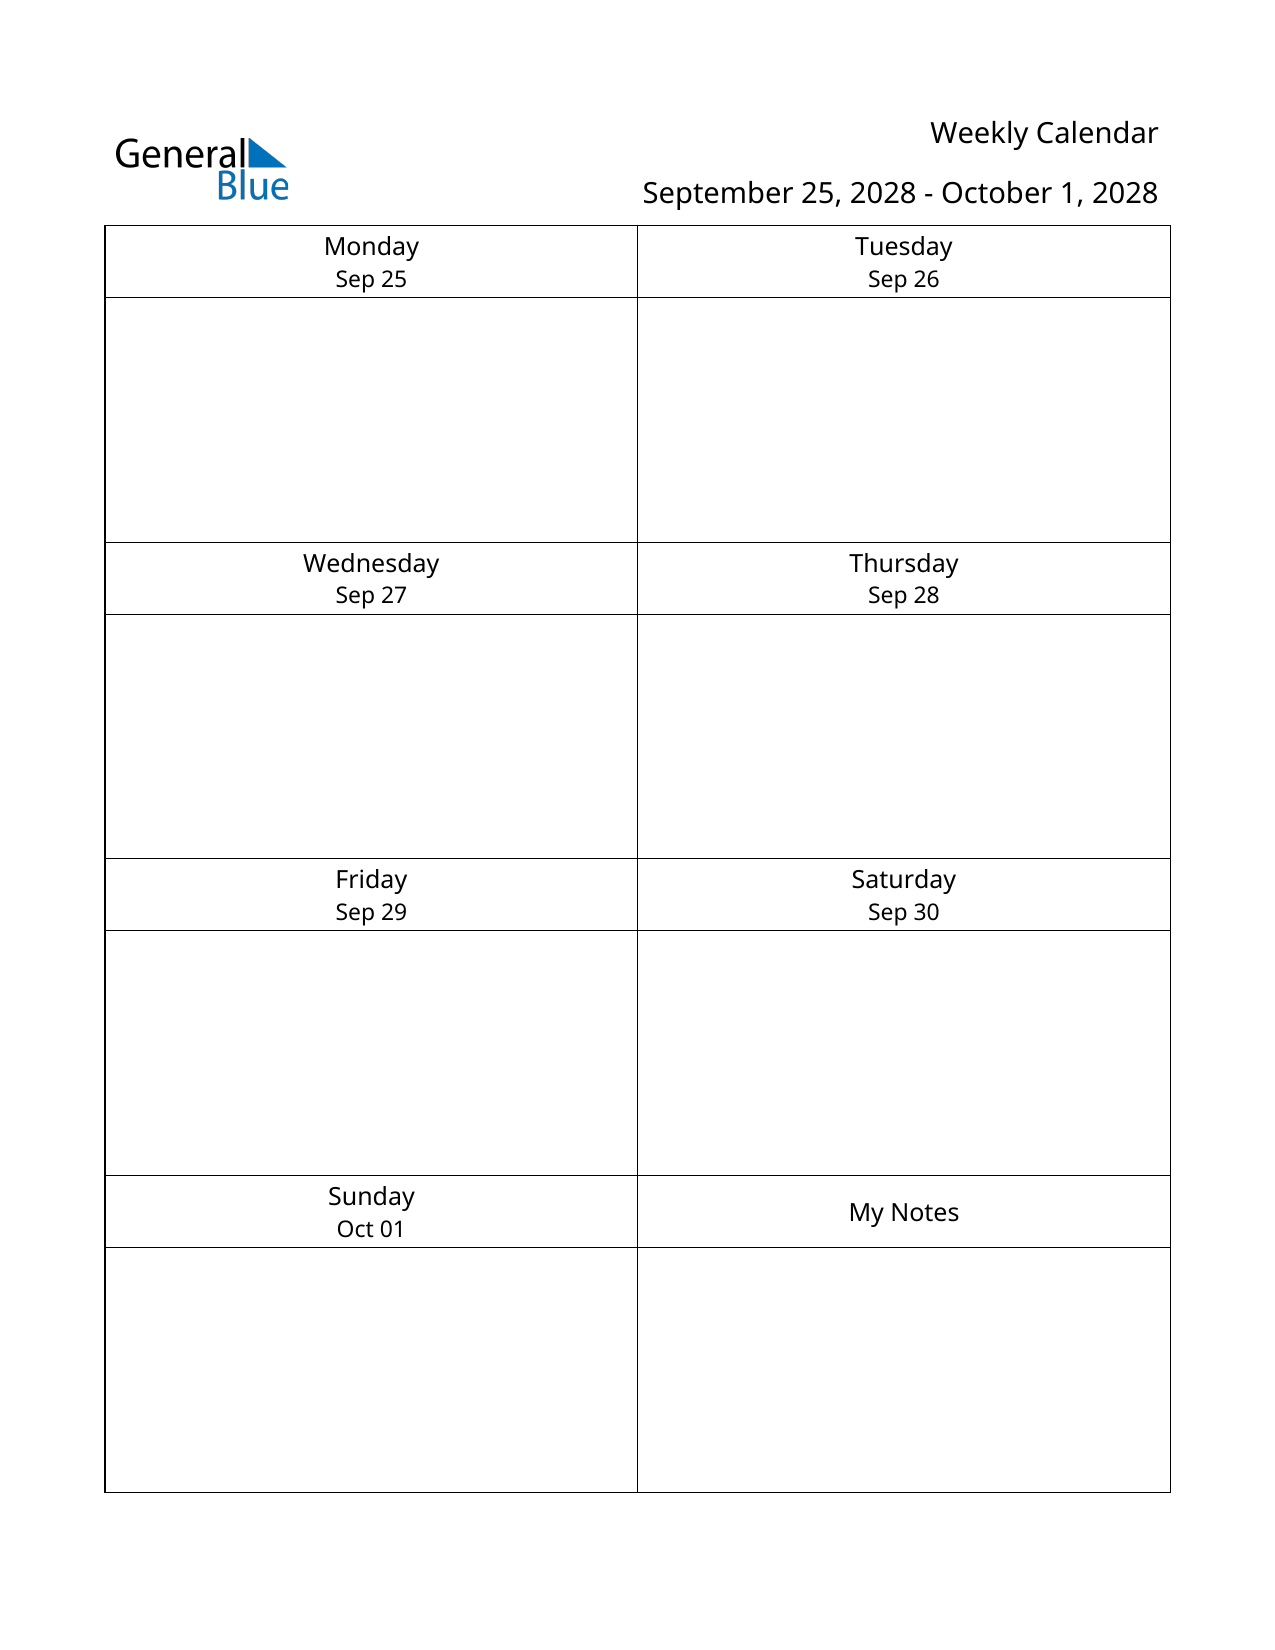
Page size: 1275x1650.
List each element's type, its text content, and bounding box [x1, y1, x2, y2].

table_cell [106, 931, 637, 1175]
table_cell Friday Sep 29 [106, 859, 637, 930]
table_cell My Notes [638, 1176, 1170, 1247]
table_cell [638, 931, 1170, 1175]
table_cell [638, 615, 1170, 858]
table_cell [106, 298, 637, 542]
table_header [105, 113, 302, 225]
table_cell Monday Sep 25 [106, 226, 637, 297]
table_cell Tuesday Sep 26 [638, 226, 1170, 297]
table_cell [638, 1248, 1170, 1492]
table_cell Thursday Sep 28 [638, 543, 1170, 613]
table_cell [638, 298, 1170, 542]
table_cell Saturday Sep 30 [638, 859, 1170, 930]
table_cell Sunday Oct 01 [106, 1176, 637, 1247]
picture [116, 138, 289, 200]
table_cell [106, 1248, 637, 1492]
table_cell Wednesday Sep 27 [106, 543, 637, 613]
table_cell [106, 615, 637, 858]
table_header Weekly Calendar September 25, 2028 - October 1, 2028 [302, 113, 1170, 225]
